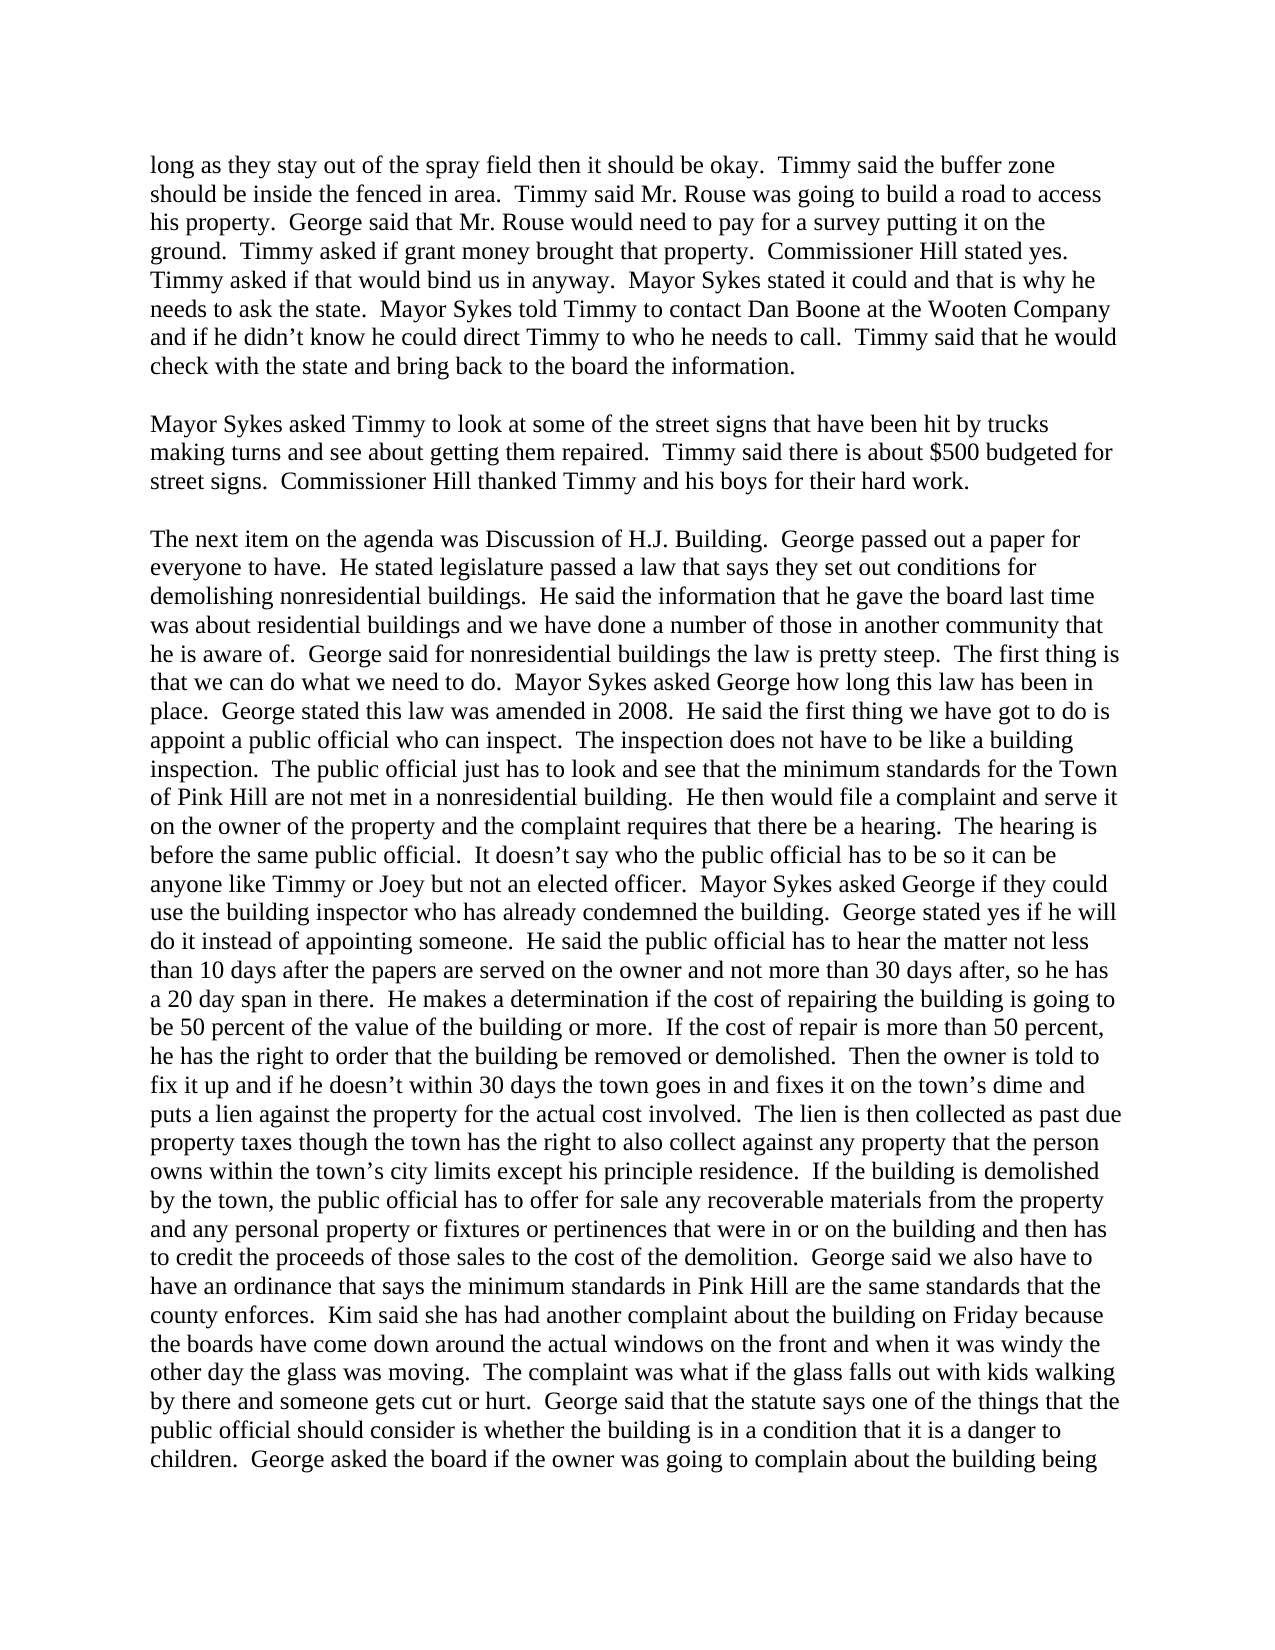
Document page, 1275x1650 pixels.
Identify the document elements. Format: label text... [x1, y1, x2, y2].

text Mayor Sykes asked Timmy to look at some of the street signs that have been hit by trucks making turns and see about getting them repaired. Timmy said there is about $500 budgeted for street signs. Commissioner Hill thanked Timmy and his boys for their hard work. [150, 409, 1125, 495]
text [150, 524, 1125, 1472]
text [150, 150, 1125, 380]
